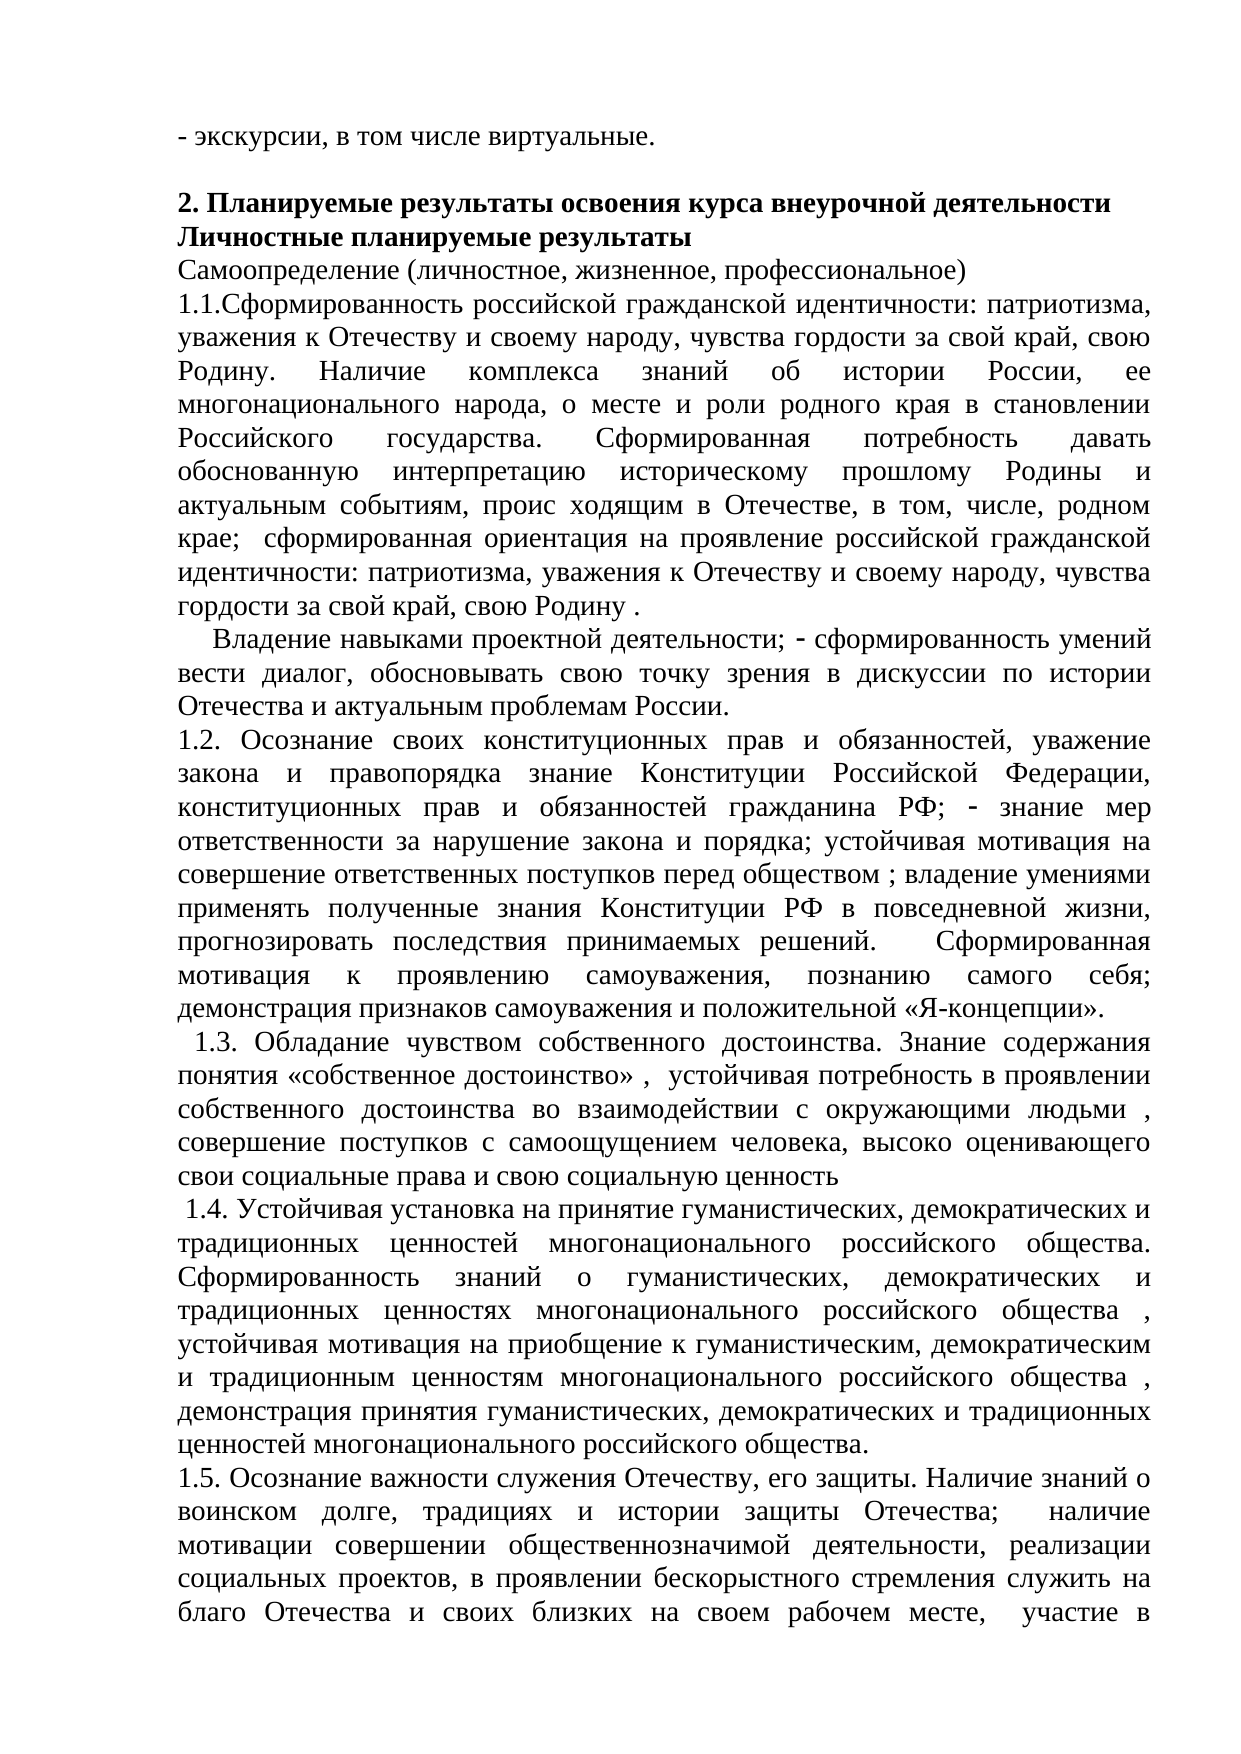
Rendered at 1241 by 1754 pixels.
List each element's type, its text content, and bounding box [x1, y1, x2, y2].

text 1.3. Обладание чувством собственного достоинства. Знание содержания понятия «собственное достоинство» , устойчивая потребность в проявлении собственного достоинства во взаимодействии с окружающими людьми , совершение поступков с самоощущением человека, высоко оценивающего свои социальные права и свою социальную ценность [177, 1024, 1152, 1192]
text - экскурсии, в том числе виртуальные. [177, 118, 1152, 152]
text 2. Планируемые результаты освоения курса внеурочной деятельности [177, 185, 1152, 219]
list 1.1.Сформированность российской гражданской идентичности: патриотизма, уважения к Отечеству и своему народу, чувства гордости за свой край, свою Родину. Наличие комплекса знаний об истории России, ее многонационального народа, о месте и роли родного края в становлении Российского государства. Сформированная потребность давать обоснованную интерпретацию историческому прошлому Родины и актуальным событиям, проис ходящим в Отечестве, в том, числе, родном крае; сформированная ориентация на проявление российской гражданской идентичности: патриотизма, уважения к Отечеству и своему народу, чувства гордости за свой край, свою Родину . [177, 286, 1152, 621]
text 1.2. Осознание своих конституционных прав и обязанностей, уважение закона и правопорядка знание Конституции Российской Федерации, конституционных прав и обязанностей гражданина РФ; знание мер ответственности за нарушение закона и порядка; устойчивая мотивация на совершение ответственных поступков перед обществом ; владение умениями применять полученные знания Конституции РФ в повседневной жизни, прогнозировать последствия принимаемых решений. Сформированная мотивация к проявлению самоуважения, познанию самого себя; демонстрация признаков самоуважения и положительной «Я-концепции». [177, 722, 1152, 1024]
text Личностные планируемые результаты [177, 219, 1152, 252]
text 1.4. Устойчивая установка на принятие гуманистических, демократических и традиционных ценностей многонационального российского общества. Сформированность знаний о гуманистических, демократических и традиционных ценностях многонационального российского общества , устойчивая мотивация на приобщение к гуманистическим, демократическим и традиционным ценностям многонационального российского общества , демонстрация принятия гуманистических, демократических и традиционных ценностей многонационального российского общества. [177, 1192, 1152, 1460]
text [177, 1460, 1152, 1628]
text Владение навыками проектной деятельности; сформированность умений вести диалог, обосновывать свою точку зрения в дискуссии по истории Отечества и актуальным проблемам России. [133, 621, 1152, 722]
text Самоопределение (личностное, жизненное, профессиональное) [177, 252, 1152, 286]
